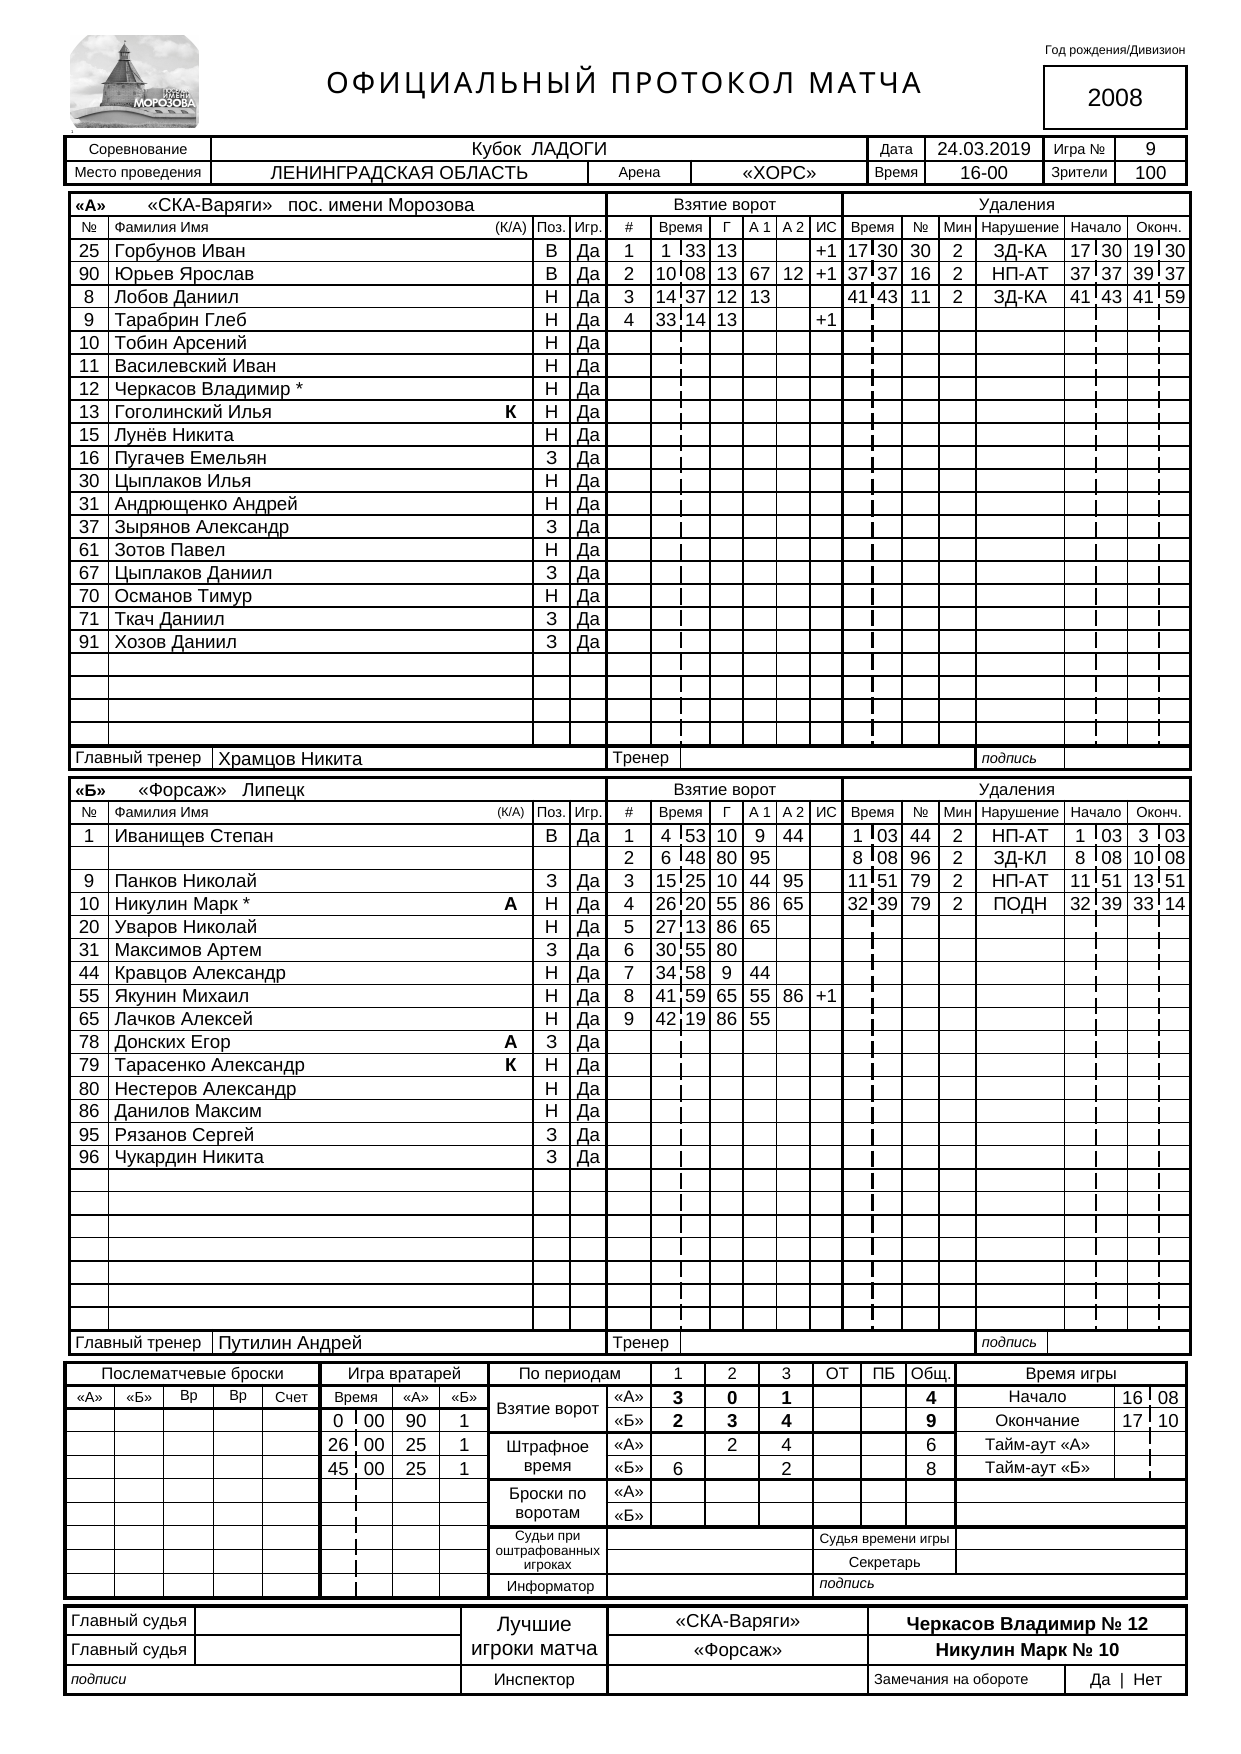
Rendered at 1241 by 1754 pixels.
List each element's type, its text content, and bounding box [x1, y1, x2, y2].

table_cell З [534, 939, 569, 961]
table_cell [489, 240, 532, 261]
table_cell [777, 1238, 809, 1260]
table_cell [67, 1410, 114, 1431]
table_cell [71, 1285, 108, 1306]
table_cell 0 [706, 1387, 758, 1407]
table_cell Место проведения [67, 162, 210, 183]
table_cell [1065, 939, 1096, 961]
table_cell Н [534, 585, 569, 606]
table_cell [844, 562, 872, 583]
table_cell [903, 1308, 938, 1329]
table_cell [489, 1238, 532, 1260]
table_cell [844, 1285, 872, 1306]
table_header Общ. [907, 1364, 954, 1383]
table_cell 37 [681, 286, 709, 307]
table_cell З [534, 447, 569, 468]
table_cell 10 [652, 262, 681, 284]
table_cell [862, 1481, 905, 1502]
table_cell [777, 847, 809, 868]
table_cell 30 [903, 240, 938, 261]
table_cell [977, 939, 1064, 961]
table_cell Цыплаков Даниил [109, 562, 488, 583]
table_cell [777, 378, 809, 399]
table_cell [1128, 1077, 1159, 1099]
table_cell [608, 1216, 650, 1237]
table_cell [1150, 1432, 1185, 1454]
table_cell [1065, 1170, 1096, 1191]
table_cell 37 [1065, 262, 1096, 284]
table_cell [903, 1008, 938, 1030]
table_cell Да [571, 286, 605, 307]
table_cell [777, 447, 809, 468]
table_cell [844, 723, 872, 744]
table_cell [1065, 447, 1096, 468]
table_cell [393, 1526, 439, 1549]
table_cell [1159, 1008, 1189, 1030]
table_cell 19 [1128, 240, 1159, 261]
table_cell [1065, 332, 1096, 353]
table_cell Хозов Даниил [109, 631, 488, 652]
table_cell Нарушение [977, 802, 1064, 822]
table_cell [711, 1123, 742, 1145]
table_cell [608, 470, 650, 491]
table_cell 71 [71, 608, 108, 629]
table_cell [940, 1146, 975, 1168]
table_cell [1065, 562, 1096, 583]
table_cell 10 [71, 893, 108, 914]
table_cell 9 [907, 1408, 954, 1431]
table_cell [844, 401, 872, 422]
table_cell [164, 1456, 213, 1478]
table_cell Время [652, 217, 709, 238]
table_cell 31 [71, 493, 108, 514]
table_cell [489, 825, 532, 846]
table_cell 10 [1150, 1408, 1185, 1431]
table_cell Да [571, 447, 605, 468]
table_cell [1159, 470, 1189, 491]
table_cell [811, 677, 841, 698]
table_cell ‌ [609, 1666, 867, 1693]
table_cell 41 [1128, 286, 1159, 307]
table_cell [1096, 1192, 1127, 1214]
table_cell Арена [589, 162, 690, 183]
table_cell [681, 401, 709, 422]
table_cell [608, 332, 650, 353]
table_cell [940, 516, 975, 537]
table_cell 26 [652, 893, 681, 914]
table_cell (К/А) [489, 802, 532, 822]
table_cell 41 [844, 286, 872, 307]
table_cell [711, 1192, 742, 1214]
table_cell [711, 654, 742, 675]
table_cell 55 [744, 985, 776, 1007]
table_cell [1159, 723, 1189, 744]
table_cell 11 [903, 286, 938, 307]
table_cell З [534, 516, 569, 537]
table_cell 44 [744, 870, 776, 892]
table_cell (К/А) [489, 217, 532, 238]
table_cell [164, 1574, 213, 1596]
table_cell [1159, 424, 1189, 445]
table_cell 6 [652, 847, 681, 868]
table_cell [940, 1077, 975, 1099]
table_cell 13 [711, 262, 742, 284]
table_cell [164, 1503, 213, 1525]
table_cell [844, 516, 872, 537]
table_cell [777, 286, 809, 307]
table_cell Г [711, 217, 742, 238]
table_cell 10 [71, 332, 108, 353]
picture [70, 35, 199, 128]
table_cell [71, 700, 108, 721]
table_cell [903, 723, 938, 744]
table_cell [957, 1550, 1185, 1573]
table_cell [811, 870, 841, 892]
table_cell [977, 1170, 1064, 1191]
table_cell [777, 916, 809, 938]
table_cell 9 [71, 308, 108, 330]
table_cell [903, 916, 938, 938]
table_cell [164, 1479, 213, 1502]
table_cell ‌Информатор [490, 1575, 606, 1596]
table_cell [1096, 401, 1127, 422]
table_cell [777, 332, 809, 353]
table_cell 1 [844, 825, 872, 846]
table_cell № [71, 217, 108, 238]
table_cell [571, 654, 605, 675]
table_cell 95 [744, 847, 776, 868]
table_cell 79 [903, 870, 938, 892]
table_cell Да [571, 631, 605, 652]
table_cell [1159, 1262, 1189, 1283]
table_cell Османов Тимур [109, 585, 488, 606]
table_cell [977, 1123, 1064, 1145]
table_cell 59 [1159, 286, 1189, 307]
table_cell [903, 585, 938, 606]
table_cell [811, 1123, 841, 1145]
table_cell 03 [873, 825, 901, 846]
table_cell ‌ [1048, 1332, 1189, 1353]
table_cell Да [571, 401, 605, 422]
table_cell [571, 847, 605, 868]
table_cell 100 [1116, 162, 1185, 183]
table_cell Секретарь [814, 1550, 955, 1573]
table_cell [873, 654, 901, 675]
table_cell [844, 1054, 872, 1076]
table_cell [873, 585, 901, 606]
table_cell [571, 1285, 605, 1306]
table_cell Да [571, 424, 605, 445]
table_cell [777, 493, 809, 514]
table_cell [811, 893, 841, 914]
table_cell [711, 1262, 742, 1283]
table_header Год рождения/Дивизион [1044, 35, 1186, 64]
table_cell 10 [711, 870, 742, 892]
table_cell Н [534, 424, 569, 445]
table_cell Судьи при оштрафованных игроках [490, 1529, 606, 1573]
table_cell [907, 1503, 954, 1525]
table_cell [811, 286, 841, 307]
table_cell В [534, 240, 569, 261]
table_cell [109, 1192, 488, 1214]
table_cell [608, 562, 650, 583]
table_cell [814, 1434, 860, 1454]
table_cell 55 [744, 1008, 776, 1030]
table_cell 39 [1096, 893, 1127, 914]
table_cell [1096, 962, 1127, 984]
table_cell В [534, 262, 569, 284]
table_cell [811, 723, 841, 744]
table_cell [844, 1216, 872, 1237]
table_cell [440, 1574, 487, 1596]
table_cell [940, 939, 975, 961]
table_cell [903, 1262, 938, 1283]
table_cell 95 [71, 1123, 108, 1145]
table_cell 9 [711, 962, 742, 984]
table_cell [744, 585, 776, 606]
table_cell [109, 723, 488, 744]
table_cell Н [534, 893, 569, 914]
table_cell Чукардин Никита [109, 1146, 488, 1168]
table_cell 37 [71, 516, 108, 537]
table_cell [814, 1408, 860, 1431]
table_cell [903, 608, 938, 629]
table_cell [711, 562, 742, 583]
table_cell [440, 1526, 487, 1549]
table_cell А 2 [777, 217, 809, 238]
table_cell [1096, 939, 1127, 961]
table_cell Да [571, 1054, 605, 1076]
table_cell 90 [393, 1410, 439, 1431]
table_cell [811, 447, 841, 468]
table_cell Да [571, 916, 605, 938]
table_cell [1159, 447, 1189, 468]
table_cell [903, 1216, 938, 1237]
table_cell Начало [957, 1387, 1114, 1407]
table_cell 00 [356, 1410, 392, 1431]
table_cell [1065, 631, 1096, 652]
table_cell Взятие ворот [490, 1387, 606, 1431]
table_cell [711, 677, 742, 698]
table_cell «Б» [608, 1456, 650, 1478]
table_cell [1159, 355, 1189, 376]
table_cell К [489, 401, 532, 422]
table_cell [977, 378, 1064, 399]
table_header Соревнование [67, 138, 210, 159]
table_header ПБ [862, 1364, 905, 1383]
table_cell [811, 401, 841, 422]
table_cell [844, 1100, 872, 1122]
table_cell [1159, 916, 1189, 938]
table_cell [652, 1031, 681, 1053]
table_cell [1128, 723, 1159, 744]
table_cell [777, 539, 809, 560]
table_cell [811, 355, 841, 376]
table_cell [744, 1216, 776, 1237]
table_cell [744, 308, 776, 330]
table_cell [652, 1146, 681, 1168]
table_cell +1 [811, 262, 841, 284]
table_cell [1159, 700, 1189, 721]
table_cell [744, 401, 776, 422]
table_cell Уваров Николай [109, 916, 488, 938]
table_cell [977, 916, 1064, 938]
table_cell [489, 1308, 532, 1329]
table_cell [1159, 1238, 1189, 1260]
table_cell [903, 654, 938, 675]
table_cell [811, 1146, 841, 1168]
table_cell Тарасенко Александр [109, 1054, 488, 1076]
table_cell 1 [760, 1387, 812, 1407]
table_cell [71, 1308, 108, 1329]
table_cell Кравцов Александр [109, 962, 488, 984]
table_cell 86 [71, 1100, 108, 1122]
table_cell [1128, 562, 1159, 583]
table_cell Г [711, 802, 742, 822]
table_cell [489, 870, 532, 892]
table_cell [744, 1100, 776, 1122]
table_cell [957, 1481, 1185, 1502]
table_header Черкасов Владимир № 12 [869, 1608, 1185, 1634]
table_cell [534, 1192, 569, 1214]
table_cell 26 [322, 1432, 356, 1454]
table_cell Н [534, 493, 569, 514]
table_cell 30 [652, 939, 681, 961]
table_cell 1 [608, 240, 650, 261]
table_cell [873, 516, 901, 537]
table_cell 1 [440, 1410, 487, 1431]
table_cell [977, 562, 1064, 583]
table_cell [903, 985, 938, 1007]
table_cell [652, 677, 681, 698]
table_cell 80 [711, 939, 742, 961]
table_cell № [903, 217, 938, 238]
table_cell [711, 700, 742, 721]
table_cell 7 [608, 962, 650, 984]
table_cell [214, 1479, 262, 1502]
table_cell [873, 401, 901, 422]
table_cell [777, 1008, 809, 1030]
table_cell [681, 1262, 709, 1283]
table_cell 1 [608, 825, 650, 846]
table_cell [1065, 1238, 1096, 1260]
table_cell 8 [608, 985, 650, 1007]
table_cell [1128, 539, 1159, 560]
table_cell [744, 424, 776, 445]
table_cell [903, 516, 938, 537]
table_cell [777, 654, 809, 675]
table_cell [977, 962, 1064, 984]
table_cell [811, 1238, 841, 1260]
table_cell [777, 939, 809, 961]
table_cell 25 [393, 1432, 439, 1454]
table_cell 32 [844, 893, 872, 914]
table_cell Счет [263, 1387, 318, 1407]
table_cell 11 [1065, 870, 1096, 892]
table_cell [777, 608, 809, 629]
table_cell 17 [1065, 240, 1096, 261]
table_cell [706, 1503, 758, 1525]
table_cell [489, 262, 532, 284]
table_cell [652, 539, 681, 560]
table_cell [214, 1432, 262, 1454]
table_cell [903, 1054, 938, 1076]
table_cell 08 [1096, 847, 1127, 868]
table_cell 27 [652, 916, 681, 938]
table_cell Лачков Алексей [109, 1008, 488, 1030]
table_cell [811, 1100, 841, 1122]
table_cell Зотов Павел [109, 539, 488, 560]
table_cell [440, 1550, 487, 1573]
table_cell 3 [608, 286, 650, 307]
table_cell Время [322, 1387, 392, 1407]
table_cell 00 [356, 1432, 392, 1454]
table_cell [489, 424, 532, 445]
table_cell Да [571, 1100, 605, 1122]
table_cell [844, 677, 872, 698]
table_cell Да [571, 985, 605, 1007]
table_cell [811, 516, 841, 537]
table_cell [571, 1308, 605, 1329]
table_cell [322, 1574, 356, 1596]
table_cell [356, 1479, 392, 1502]
table_cell Андрющенко Андрей [109, 493, 488, 514]
table_cell 1 [1065, 825, 1096, 846]
table_cell [744, 1170, 776, 1191]
table_cell подпись ‌ [814, 1575, 1185, 1596]
table_cell [873, 1192, 901, 1214]
table_cell 15 [652, 870, 681, 892]
table_cell [957, 1529, 1185, 1549]
table_cell 3 [706, 1408, 758, 1431]
table_cell 34 [652, 962, 681, 984]
table_cell Данилов Максим [109, 1100, 488, 1122]
table_cell [681, 447, 709, 468]
table_cell Н [534, 1008, 569, 1030]
table_cell [1096, 1077, 1127, 1099]
table_cell 51 [1096, 870, 1127, 892]
table_cell Окончание [957, 1408, 1114, 1431]
table_cell [1128, 447, 1159, 468]
table_cell Нестеров Александр [109, 1077, 488, 1099]
table_header ОФИЦИАЛЬНЫЙ ПРОТОКОЛ МАТЧА [204, 35, 1043, 128]
table_cell [115, 1410, 163, 1431]
table_cell [940, 1216, 975, 1237]
table_cell [903, 493, 938, 514]
table_cell Василевский Иван [109, 355, 488, 376]
table_cell [1128, 516, 1159, 537]
table_cell [903, 355, 938, 376]
table_cell ЗД-КА [977, 286, 1064, 307]
table_cell [744, 332, 776, 353]
table_cell [903, 677, 938, 698]
table_cell 8 [844, 847, 872, 868]
table_cell [1128, 1100, 1159, 1122]
table_cell [873, 1008, 901, 1030]
table_cell [164, 1550, 213, 1573]
table_cell Лобов Даниил [109, 286, 488, 307]
table_cell [164, 1526, 213, 1549]
table_cell [652, 654, 681, 675]
table_cell [652, 516, 681, 537]
table_cell З [534, 608, 569, 629]
table_cell Тайм-аут «А» [957, 1432, 1114, 1454]
table_cell [940, 916, 975, 938]
table_cell Да [571, 262, 605, 284]
table_cell 1 [71, 825, 108, 846]
table_cell [1159, 1170, 1189, 1191]
table_cell [1159, 539, 1189, 560]
table_cell [1096, 424, 1127, 445]
table_cell [873, 447, 901, 468]
table_cell [1065, 1054, 1096, 1076]
table_cell Да | Нет [1066, 1666, 1185, 1693]
table_cell [873, 677, 901, 698]
table_cell [1096, 447, 1127, 468]
table_cell [1128, 332, 1159, 353]
table_cell [1065, 985, 1096, 1007]
table_cell [811, 654, 841, 675]
table_cell [977, 1146, 1064, 1168]
table_cell [681, 378, 709, 399]
table_cell 65 [777, 893, 809, 914]
table_cell [109, 1262, 488, 1283]
table_cell [1065, 1216, 1096, 1237]
table_cell [1065, 1077, 1096, 1099]
table_cell [571, 1192, 605, 1214]
table_cell [109, 700, 488, 721]
table_cell З [534, 870, 569, 892]
table_cell [1128, 631, 1159, 652]
table_cell [489, 1077, 532, 1099]
table_cell [1159, 332, 1189, 353]
table_cell [873, 1123, 901, 1145]
table_cell [489, 516, 532, 537]
table_cell [1128, 677, 1159, 698]
table_cell [1096, 493, 1127, 514]
table_cell [608, 1146, 650, 1168]
table_cell [777, 240, 809, 261]
table_cell [681, 1192, 709, 1214]
table_cell [844, 1308, 872, 1329]
table_cell [903, 1192, 938, 1214]
table_cell [777, 1216, 809, 1237]
table_cell [903, 631, 938, 652]
table_cell [873, 332, 901, 353]
table_cell [1159, 1054, 1189, 1076]
table_cell Лунёв Никита [109, 424, 488, 445]
table_cell [489, 962, 532, 984]
table_cell [1096, 1238, 1127, 1260]
table_cell [1128, 401, 1159, 422]
table_cell [844, 985, 872, 1007]
table_cell [608, 677, 650, 698]
table_cell [844, 631, 872, 652]
table_cell [608, 539, 650, 560]
table_cell [534, 723, 569, 744]
table_cell Да [571, 939, 605, 961]
table_cell [1159, 401, 1189, 422]
table_header По периодам [490, 1364, 650, 1383]
table_cell В [534, 825, 569, 846]
table_cell [71, 654, 108, 675]
table_cell 2 [940, 825, 975, 846]
table_cell Тренер [608, 1332, 680, 1353]
table_cell [873, 1285, 901, 1306]
table_cell [1065, 962, 1096, 984]
table_cell [1159, 1077, 1189, 1099]
table_cell [777, 1192, 809, 1214]
table_cell [814, 1456, 860, 1478]
table_cell [777, 1077, 809, 1099]
table_header [196, 1608, 460, 1634]
table_cell [977, 401, 1064, 422]
table_cell [711, 723, 742, 744]
table_cell [1128, 1123, 1159, 1145]
table_cell 67 [71, 562, 108, 583]
table_cell [903, 700, 938, 721]
table_cell Время [844, 802, 901, 822]
table_cell 17 [1115, 1408, 1150, 1431]
table_cell [263, 1479, 318, 1502]
table_cell [1096, 562, 1127, 583]
table_cell [71, 1170, 108, 1191]
table_cell Штрафное время [490, 1434, 606, 1478]
table_cell [777, 1262, 809, 1283]
table_cell [534, 654, 569, 675]
table_cell Игр. [571, 217, 605, 238]
table_cell [1159, 939, 1189, 961]
table_cell Н [534, 916, 569, 938]
table_cell [744, 470, 776, 491]
table_cell 13 [71, 401, 108, 422]
table_cell [940, 962, 975, 984]
table_cell [814, 1481, 860, 1502]
table_cell Зрители [1045, 162, 1114, 183]
table_cell [940, 424, 975, 445]
table_cell [711, 1054, 742, 1076]
table_cell Храмцов Никита [213, 748, 605, 768]
table_cell 2 [940, 262, 975, 284]
table_cell Да [571, 308, 605, 330]
table_cell [873, 723, 901, 744]
table_cell 55 [681, 939, 709, 961]
table_cell [711, 1238, 742, 1260]
table_cell [940, 677, 975, 698]
table_cell [115, 1432, 163, 1454]
table_header 2 [706, 1364, 758, 1383]
table_cell 67 [744, 262, 776, 284]
table_cell [67, 1526, 114, 1549]
table_cell 6 [608, 939, 650, 961]
table_cell [489, 723, 532, 744]
table_cell [760, 1503, 812, 1525]
table_cell [652, 562, 681, 583]
table_cell З [534, 562, 569, 583]
table_cell [681, 677, 709, 698]
table_cell [115, 1456, 163, 1478]
table_cell 30 [873, 240, 901, 261]
table_cell [1065, 539, 1096, 560]
table_cell [608, 723, 650, 744]
table_cell [744, 677, 776, 698]
table_cell [903, 1285, 938, 1306]
table_cell [1159, 378, 1189, 399]
table_cell [862, 1387, 905, 1407]
table_cell Рязанов Сергей [109, 1123, 488, 1145]
table_cell 80 [71, 1077, 108, 1099]
table_cell [744, 539, 776, 560]
table_cell [1096, 516, 1127, 537]
table_cell 1 [440, 1456, 487, 1478]
table_cell [1096, 1262, 1127, 1283]
table_cell [844, 1031, 872, 1053]
table_cell [777, 516, 809, 537]
table_cell 86 [744, 893, 776, 914]
table_cell [1128, 1216, 1159, 1237]
table_cell [706, 1456, 758, 1478]
table_cell подпись [977, 1332, 1047, 1353]
table_cell Якунин Михаил [109, 985, 488, 1007]
table_cell «Б» [115, 1387, 163, 1407]
table_cell 39 [873, 893, 901, 914]
table_cell 1 [440, 1432, 487, 1454]
table_cell ИС [811, 217, 841, 238]
table_cell [1159, 962, 1189, 984]
table_cell [681, 723, 709, 744]
table_cell ПОДН [977, 893, 1064, 914]
table_cell ‌ [608, 1550, 812, 1573]
table_cell 16 [71, 447, 108, 468]
table_cell № [71, 802, 108, 822]
table_cell [1128, 1238, 1159, 1260]
table_cell [711, 631, 742, 652]
table_cell [652, 1503, 704, 1525]
table_cell [903, 447, 938, 468]
table_cell [1159, 516, 1189, 537]
table_cell [652, 585, 681, 606]
table_cell [115, 1574, 163, 1596]
table_cell [744, 516, 776, 537]
table_cell ‌ [608, 1529, 812, 1549]
table_cell [71, 1262, 108, 1283]
table_cell [1096, 1216, 1127, 1237]
table_cell [164, 1410, 213, 1431]
table_cell Оконч. [1128, 802, 1189, 822]
table_cell [1128, 355, 1159, 376]
table_cell [903, 424, 938, 445]
table_cell [681, 1146, 709, 1168]
table_cell 19 [681, 1008, 709, 1030]
table_cell [844, 1146, 872, 1168]
table_cell [1128, 962, 1159, 984]
table_cell [903, 1238, 938, 1260]
table_cell [977, 1054, 1064, 1076]
table_cell 8 [907, 1456, 954, 1478]
table_header Удаления [844, 194, 1189, 215]
table_cell «ХОРС» [692, 162, 866, 183]
table_cell Время [652, 802, 709, 822]
table_cell [711, 401, 742, 422]
table_cell [393, 1574, 439, 1596]
table_cell [652, 1285, 681, 1306]
table_cell [977, 1077, 1064, 1099]
table_cell [1065, 1123, 1096, 1145]
table_cell [977, 470, 1064, 491]
table_cell [263, 1550, 318, 1573]
table_cell [681, 1077, 709, 1099]
table_cell Главный судья [67, 1636, 194, 1663]
table_cell А [489, 1031, 532, 1053]
table_cell [844, 700, 872, 721]
table_cell [109, 677, 488, 698]
table_cell 30 [1159, 240, 1189, 261]
table_cell [940, 1054, 975, 1076]
table_cell [1065, 723, 1096, 744]
table_cell [109, 1170, 488, 1191]
table_cell [777, 723, 809, 744]
table_cell [1159, 493, 1189, 514]
table_cell [71, 1216, 108, 1237]
table_cell [777, 631, 809, 652]
table_cell [844, 1192, 872, 1214]
table_cell [681, 1170, 709, 1191]
table_cell Броски по воротам [490, 1481, 606, 1525]
table_cell [844, 447, 872, 468]
table_cell [873, 962, 901, 984]
table_cell [489, 847, 532, 868]
table_cell [571, 1262, 605, 1283]
table_header Лучшие игроки матча [462, 1608, 606, 1663]
table_cell [489, 1216, 532, 1237]
table_cell [873, 355, 901, 376]
table_cell [873, 1054, 901, 1076]
table_cell Да [571, 893, 605, 914]
table_cell [711, 516, 742, 537]
table_cell [1065, 1100, 1096, 1122]
table_cell [940, 585, 975, 606]
table_cell [873, 608, 901, 629]
table_cell [1096, 700, 1127, 721]
table_cell [811, 539, 841, 560]
table_cell 55 [71, 985, 108, 1007]
table_cell [744, 240, 776, 261]
table_cell [711, 1100, 742, 1122]
table_cell [1159, 585, 1189, 606]
table_cell [977, 1238, 1064, 1260]
table_cell [608, 585, 650, 606]
table_cell [811, 1285, 841, 1306]
table_cell 2 [940, 847, 975, 868]
table_cell [1096, 1308, 1127, 1329]
table_cell [711, 1146, 742, 1168]
table_cell 9 [744, 825, 776, 846]
table_cell [681, 1216, 709, 1237]
table_cell ЗД-КЛ [977, 847, 1064, 868]
table_cell [777, 700, 809, 721]
table_cell [1128, 1192, 1159, 1214]
table_cell [1128, 1285, 1159, 1306]
table_cell А 1 [744, 217, 776, 238]
table_cell 2 [940, 870, 975, 892]
table_cell [67, 1432, 114, 1454]
table_cell 12 [711, 286, 742, 307]
table_cell [652, 378, 681, 399]
table_cell [608, 401, 650, 422]
table_cell [940, 378, 975, 399]
table_cell [681, 748, 974, 768]
table_cell [608, 1170, 650, 1191]
table_cell Поз. [534, 217, 569, 238]
table_cell 1 [652, 240, 681, 261]
table_cell [263, 1503, 318, 1525]
table_cell [744, 1238, 776, 1260]
table_header 24.03.2019 [926, 138, 1042, 159]
table_cell 33 [1128, 893, 1159, 914]
table_cell [681, 1285, 709, 1306]
table_cell Н [534, 355, 569, 376]
table_cell 3 [1128, 825, 1159, 846]
table_cell 43 [1096, 286, 1127, 307]
table_cell Тобин Арсений [109, 332, 488, 353]
table_cell 9 [608, 1008, 650, 1030]
table_cell [744, 1123, 776, 1145]
table_cell 90 [71, 262, 108, 284]
table_cell Путилин Андрей [213, 1332, 605, 1353]
table_cell «Б» [608, 1408, 650, 1431]
table_cell [322, 1550, 356, 1573]
table_cell Да [571, 870, 605, 892]
table_cell [811, 962, 841, 984]
table_cell 96 [71, 1146, 108, 1168]
table_cell 43 [873, 286, 901, 307]
table_cell [903, 470, 938, 491]
table_cell Цыплаков Илья [109, 470, 488, 491]
table_cell [534, 1238, 569, 1260]
table_cell # [608, 802, 650, 822]
table_cell [652, 424, 681, 445]
table_cell [940, 1100, 975, 1122]
table_cell [681, 1332, 974, 1353]
table_cell [489, 677, 532, 698]
table_cell 13 [1128, 870, 1159, 892]
table_cell [940, 1238, 975, 1260]
table_cell [844, 1077, 872, 1099]
table_cell [744, 493, 776, 514]
table_cell 65 [711, 985, 742, 1007]
table_cell [777, 308, 809, 330]
table_cell [489, 447, 532, 468]
table_cell «Форсаж» [609, 1636, 867, 1663]
table_cell [1096, 608, 1127, 629]
table_cell [744, 1262, 776, 1283]
table_cell [489, 1100, 532, 1122]
table_cell [811, 378, 841, 399]
table_cell 2 [608, 262, 650, 284]
table_cell [1065, 677, 1096, 698]
table_cell [940, 1123, 975, 1145]
table_cell [356, 1503, 392, 1525]
table_cell Главный тренер [71, 1332, 212, 1353]
table_cell Да [571, 516, 605, 537]
table_cell 30 [1096, 240, 1127, 261]
table_cell [1128, 424, 1159, 445]
table_cell 20 [681, 893, 709, 914]
table_cell Ткач Даниил [109, 608, 488, 629]
table_header [65, 35, 70, 128]
table_cell [489, 608, 532, 629]
table_cell 2 [652, 1408, 704, 1431]
table_cell [940, 355, 975, 376]
table_cell Н [534, 378, 569, 399]
table_cell [940, 401, 975, 422]
table_cell [652, 1481, 704, 1502]
table_cell [844, 1262, 872, 1283]
table_cell [977, 539, 1064, 560]
table_cell 37 [1096, 262, 1127, 284]
table_cell [811, 939, 841, 961]
table_cell [844, 424, 872, 445]
table_cell Мин [940, 217, 975, 238]
table_cell 33 [681, 240, 709, 261]
table_cell [977, 332, 1064, 353]
table_header Время игры [957, 1364, 1185, 1383]
table_cell А 2 [777, 802, 809, 822]
table_cell [1096, 1100, 1127, 1122]
table_cell [977, 654, 1064, 675]
table_cell [844, 1238, 872, 1260]
table_cell «А» [393, 1387, 439, 1407]
table_cell [873, 1238, 901, 1260]
table_cell 8 [1065, 847, 1096, 868]
table_cell № [903, 802, 938, 822]
table_cell 79 [903, 893, 938, 914]
table_cell Панков Николай [109, 870, 488, 892]
table_cell 30 [71, 470, 108, 491]
table_cell [534, 847, 569, 868]
table_cell [393, 1550, 439, 1573]
table_cell [571, 677, 605, 698]
table_cell подписи [67, 1666, 460, 1693]
table_cell [681, 1031, 709, 1053]
table_cell Юрьев Ярослав [109, 262, 488, 284]
table_cell [322, 1503, 356, 1525]
table_cell [263, 1410, 318, 1431]
table_cell [681, 631, 709, 652]
table_cell [1128, 916, 1159, 938]
table_cell [977, 1216, 1064, 1237]
table_cell [608, 1031, 650, 1053]
table_cell «А» [608, 1387, 650, 1407]
table_cell [940, 1170, 975, 1191]
table_cell [489, 1285, 532, 1306]
table_cell «Б» [608, 1503, 650, 1525]
table_cell «А» [608, 1434, 650, 1454]
table_cell [903, 378, 938, 399]
table_cell [1159, 631, 1189, 652]
table_cell [1096, 470, 1127, 491]
table_cell [940, 1192, 975, 1214]
table_cell Да [571, 1077, 605, 1099]
table_cell [1065, 470, 1096, 491]
table_cell [1096, 916, 1127, 938]
table_cell ЗД-КА [977, 240, 1064, 261]
table_cell [608, 608, 650, 629]
table_cell 11 [71, 355, 108, 376]
table_cell [652, 332, 681, 353]
table_cell 51 [873, 870, 901, 892]
table_cell [903, 562, 938, 583]
table_cell 9 [71, 870, 108, 892]
table_cell [977, 1031, 1064, 1053]
table_cell [489, 332, 532, 353]
table_cell [681, 585, 709, 606]
table_cell [977, 516, 1064, 537]
table_cell [356, 1550, 392, 1573]
table_cell 96 [903, 847, 938, 868]
table_cell [940, 539, 975, 560]
table_cell [903, 401, 938, 422]
table_cell [109, 1285, 488, 1306]
table_cell [744, 1146, 776, 1168]
table_cell 15 [71, 424, 108, 445]
table_cell [109, 1216, 488, 1237]
table_cell [1065, 1031, 1096, 1053]
table_cell [940, 493, 975, 514]
table_cell [263, 1432, 318, 1454]
table_cell [534, 677, 569, 698]
table_cell Нарушение [977, 217, 1064, 238]
table_cell Н [534, 962, 569, 984]
table_cell 37 [873, 262, 901, 284]
table_cell [711, 1031, 742, 1053]
table_cell [489, 939, 532, 961]
table_cell [1096, 1123, 1127, 1145]
table_cell Н [534, 308, 569, 330]
table_cell [811, 424, 841, 445]
table_cell [1065, 1146, 1096, 1168]
table_cell 4 [907, 1387, 954, 1407]
table_cell 32 [1065, 893, 1096, 914]
table_cell [873, 1077, 901, 1099]
table_cell [608, 631, 650, 652]
table_cell 17 [844, 240, 872, 261]
table_cell [489, 700, 532, 721]
table_cell [777, 1123, 809, 1145]
table_cell [681, 608, 709, 629]
table_cell 16 [903, 262, 938, 284]
table_cell 37 [844, 262, 872, 284]
table_cell подпись [977, 748, 1064, 768]
table_cell Начало [1065, 802, 1127, 822]
table_cell 59 [681, 985, 709, 1007]
table_cell Да [571, 493, 605, 514]
table_cell 0 [322, 1410, 356, 1431]
table_cell [711, 1077, 742, 1099]
table_cell 00 [356, 1456, 392, 1478]
table_cell 2 [706, 1434, 758, 1454]
table_cell [115, 1503, 163, 1525]
table_cell [940, 308, 975, 330]
table_cell [903, 1123, 938, 1145]
table_cell [214, 1503, 262, 1525]
table_cell Н [534, 470, 569, 491]
table_cell [811, 825, 841, 846]
table_cell [940, 608, 975, 629]
table_cell [1128, 1170, 1159, 1191]
table_cell Донских Егор [109, 1031, 488, 1053]
table_cell 55 [711, 893, 742, 914]
table_cell [811, 332, 841, 353]
table_cell [977, 985, 1064, 1007]
table_cell [744, 1285, 776, 1306]
table_cell [977, 1308, 1064, 1329]
table_cell [940, 1285, 975, 1306]
table_cell 3 [608, 870, 650, 892]
table_header Игра № [1045, 138, 1114, 159]
table_cell [1159, 654, 1189, 675]
table_cell [977, 585, 1064, 606]
table_cell [940, 1308, 975, 1329]
table_cell [1115, 1432, 1150, 1454]
table_cell 20 [71, 916, 108, 938]
table_cell [777, 677, 809, 698]
table_cell ‌ [957, 1503, 1185, 1525]
table_cell 4 [652, 825, 681, 846]
table_cell [977, 308, 1064, 330]
table_cell [652, 493, 681, 514]
table_cell [652, 631, 681, 652]
table_cell [1065, 424, 1096, 445]
table_header Дата [869, 138, 924, 159]
table_cell [940, 985, 975, 1007]
table_cell [1159, 1308, 1189, 1329]
table_cell [571, 1170, 605, 1191]
table_cell [214, 1526, 262, 1549]
table_cell [652, 723, 681, 744]
table_cell Время [869, 162, 924, 183]
table_cell [489, 631, 532, 652]
table_cell [1128, 654, 1159, 675]
table_cell [844, 539, 872, 560]
table_header «СКА-Варяги» [609, 1608, 867, 1634]
table_cell [711, 608, 742, 629]
table_cell Гоголинский Илья [109, 401, 488, 422]
table_cell [608, 493, 650, 514]
table_cell 25 [71, 240, 108, 261]
table_cell [1128, 1008, 1159, 1030]
table_cell [440, 1479, 487, 1502]
table_cell [977, 1008, 1064, 1030]
table_cell 45 [322, 1456, 356, 1478]
table_cell [1096, 308, 1127, 330]
table_cell [1096, 1031, 1127, 1053]
table_cell 2 [608, 847, 650, 868]
table_cell Н [534, 332, 569, 353]
table_cell Черкасов Владимир * [109, 378, 488, 399]
table_cell З [534, 1031, 569, 1053]
table_cell 44 [903, 825, 938, 846]
table_cell [1065, 700, 1096, 721]
table_cell ‌ [1065, 748, 1189, 768]
table_cell [977, 723, 1064, 744]
table_cell [681, 1308, 709, 1329]
table_cell [814, 1503, 860, 1525]
table_cell [1065, 916, 1096, 938]
table_cell 33 [652, 308, 681, 330]
table_cell [652, 1123, 681, 1145]
table_cell Инспектор [462, 1666, 606, 1693]
table_cell [844, 378, 872, 399]
table_cell Да [571, 332, 605, 353]
table_cell [811, 1008, 841, 1030]
table_cell [67, 1550, 114, 1573]
table_cell НП-АТ [977, 262, 1064, 284]
table_cell [608, 700, 650, 721]
table_cell [1128, 493, 1159, 514]
table_cell 13 [744, 286, 776, 307]
table_cell 2008 [1045, 67, 1185, 128]
table_cell [744, 1308, 776, 1329]
table_cell 44 [71, 962, 108, 984]
table_cell [744, 700, 776, 721]
table_cell [744, 447, 776, 468]
table_cell [214, 1550, 262, 1573]
table_cell [489, 1146, 532, 1168]
table_cell Вр «А» [164, 1387, 213, 1407]
table_cell 6 [652, 1456, 704, 1478]
table_cell [681, 516, 709, 537]
table_cell 51 [1159, 870, 1189, 892]
table_cell [322, 1526, 356, 1549]
table_cell [1096, 677, 1127, 698]
table_cell 08 [681, 262, 709, 284]
table_cell [811, 1216, 841, 1237]
table_cell [873, 1146, 901, 1168]
table_cell [1128, 608, 1159, 629]
table_cell [844, 308, 872, 330]
table_header ОТ [814, 1364, 860, 1383]
table_cell [1096, 1054, 1127, 1076]
table_header Кубок ЛАДОГИ [212, 138, 866, 159]
table_cell Начало [1065, 217, 1127, 238]
table_cell К [489, 1054, 532, 1076]
table_cell 4 [608, 893, 650, 914]
table_cell [263, 1526, 318, 1549]
table_cell Н [534, 1100, 569, 1122]
table_header Взятие ворот [608, 779, 841, 799]
table_cell [1128, 700, 1159, 721]
table_cell [1159, 1031, 1189, 1053]
table_cell [811, 1077, 841, 1099]
table_cell [652, 1434, 704, 1454]
table_cell Игр. [571, 802, 605, 822]
table_cell [534, 1262, 569, 1283]
table_cell [777, 401, 809, 422]
table_cell [1128, 1031, 1159, 1053]
table_cell [1096, 1170, 1127, 1191]
table_cell [1128, 985, 1159, 1007]
table_cell [873, 1216, 901, 1237]
table_cell [907, 1481, 954, 1502]
table_cell [1065, 1285, 1096, 1306]
table_cell Мин [940, 802, 975, 822]
table_cell Да [571, 240, 605, 261]
table_cell [1128, 1308, 1159, 1329]
table_cell Замечания на обороте [869, 1666, 1064, 1693]
table_cell [744, 631, 776, 652]
table_cell [109, 654, 488, 675]
table_cell [608, 1054, 650, 1076]
table_cell 42 [652, 1008, 681, 1030]
table_cell [67, 1479, 114, 1502]
table_cell [109, 1238, 488, 1260]
table_cell 2 [940, 893, 975, 914]
table_cell +1 [811, 308, 841, 330]
table_cell [214, 1456, 262, 1478]
table_cell [489, 308, 532, 330]
table_cell [873, 1100, 901, 1122]
table_cell [1159, 985, 1189, 1007]
table_cell 86 [711, 1008, 742, 1030]
table_cell [777, 1146, 809, 1168]
table_cell [977, 608, 1064, 629]
table_cell [844, 332, 872, 353]
table_cell [711, 1285, 742, 1306]
table_cell ‌ [608, 1575, 812, 1596]
table_cell [1096, 378, 1127, 399]
table_cell [1128, 1262, 1159, 1283]
table_cell [977, 1262, 1064, 1283]
table_cell [711, 470, 742, 491]
table_cell 65 [744, 916, 776, 938]
table_cell 25 [393, 1456, 439, 1478]
table_cell [811, 916, 841, 938]
table_cell [862, 1456, 905, 1478]
table_cell [652, 700, 681, 721]
table_cell [940, 1262, 975, 1283]
table_cell [811, 585, 841, 606]
table_cell [903, 1077, 938, 1099]
table_cell 3 [652, 1387, 704, 1407]
table_cell [489, 916, 532, 938]
table_cell [711, 1216, 742, 1237]
table_cell [744, 355, 776, 376]
table_cell [71, 1192, 108, 1214]
table_cell [873, 1031, 901, 1053]
table_cell [1065, 1262, 1096, 1283]
table_cell Да [571, 608, 605, 629]
table_cell [844, 1008, 872, 1030]
table_cell [844, 916, 872, 938]
table_cell [1096, 1146, 1127, 1168]
table_cell Вр «Б» [214, 1387, 262, 1407]
table_cell [652, 1192, 681, 1214]
table_cell [811, 847, 841, 868]
table_cell [777, 1285, 809, 1306]
table_cell [571, 700, 605, 721]
table_cell Да [571, 825, 605, 846]
table_cell [811, 562, 841, 583]
table_cell [811, 700, 841, 721]
table_cell [844, 939, 872, 961]
table_cell 41 [652, 985, 681, 1007]
table_cell [1096, 1285, 1127, 1306]
table_cell 16-00 [926, 162, 1042, 183]
table_header Взятие ворот [608, 194, 841, 215]
table_cell [681, 700, 709, 721]
table_cell [608, 1100, 650, 1122]
table_cell 86 [711, 916, 742, 938]
table_cell [977, 1192, 1064, 1214]
table_cell [744, 608, 776, 629]
table_cell [873, 470, 901, 491]
table_cell [608, 447, 650, 468]
table_cell [744, 1054, 776, 1076]
table_cell [1159, 1216, 1189, 1237]
table_cell [1128, 308, 1159, 330]
table_cell [489, 493, 532, 514]
table_cell 4 [760, 1434, 812, 1454]
table_cell [608, 654, 650, 675]
table_cell [1065, 355, 1096, 376]
table_cell [940, 1031, 975, 1053]
table_cell [977, 493, 1064, 514]
table_cell 14 [652, 286, 681, 307]
table_cell [1096, 654, 1127, 675]
table_cell ИС [811, 802, 841, 822]
table_cell [862, 1408, 905, 1431]
table_cell [940, 1008, 975, 1030]
table_cell Да [571, 1008, 605, 1030]
table_cell 65 [71, 1008, 108, 1030]
table_cell [711, 355, 742, 376]
table_cell [489, 1192, 532, 1214]
table_cell Зырянов Александр [109, 516, 488, 537]
table_header [199, 35, 204, 128]
table_cell Никулин Марк № 10 [869, 1636, 1185, 1663]
table_cell [393, 1479, 439, 1502]
table_cell [489, 985, 532, 1007]
table_cell 12 [777, 262, 809, 284]
table_cell 31 [71, 939, 108, 961]
table_cell 86 [777, 985, 809, 1007]
table_cell [164, 1432, 213, 1454]
table_cell Н [534, 401, 569, 422]
table_header «Б» «Форсаж» Липецк [71, 779, 605, 799]
table_cell [777, 1054, 809, 1076]
table_cell [489, 1170, 532, 1191]
table_cell [263, 1574, 318, 1596]
table_cell [873, 1262, 901, 1283]
table_cell [1065, 1192, 1096, 1214]
table_cell [608, 1262, 650, 1283]
table_cell [1096, 355, 1127, 376]
table_cell [652, 1216, 681, 1237]
table_cell [652, 401, 681, 422]
table_cell [811, 493, 841, 514]
table_cell [681, 1054, 709, 1076]
table_cell [652, 1054, 681, 1076]
table_cell [711, 1170, 742, 1191]
table_cell [711, 493, 742, 514]
table_cell [681, 1238, 709, 1260]
table_cell НП-АТ [977, 825, 1064, 846]
table_cell 13 [711, 308, 742, 330]
table_cell [489, 378, 532, 399]
table_cell НП-АТ [977, 870, 1064, 892]
table_cell [940, 470, 975, 491]
table_cell Иванищев Степан [109, 825, 488, 846]
table_cell [873, 424, 901, 445]
table_cell Да [571, 355, 605, 376]
table_cell [862, 1434, 905, 1454]
table_header Главный судья [67, 1608, 194, 1634]
table_cell 10 [1128, 847, 1159, 868]
table_cell [903, 1170, 938, 1191]
table_cell [903, 308, 938, 330]
table_cell [760, 1481, 812, 1502]
table_header 1 [652, 1364, 704, 1383]
table_cell [681, 355, 709, 376]
table_cell Оконч. [1128, 217, 1189, 238]
table_cell [744, 723, 776, 744]
table_cell [608, 516, 650, 537]
table_cell +1 [811, 985, 841, 1007]
table_cell [652, 355, 681, 376]
table_cell З [534, 631, 569, 652]
table_cell [977, 1285, 1064, 1306]
table_cell # [608, 217, 650, 238]
table_cell [862, 1503, 905, 1525]
table_cell [744, 1031, 776, 1053]
table_cell [711, 447, 742, 468]
table_cell [1065, 516, 1096, 537]
table_cell Да [571, 562, 605, 583]
table_cell [977, 424, 1064, 445]
table_cell [681, 470, 709, 491]
table_cell [681, 493, 709, 514]
table_cell [1128, 378, 1159, 399]
table_cell [811, 631, 841, 652]
table_cell [608, 424, 650, 445]
table_cell [811, 1308, 841, 1329]
table_cell [844, 962, 872, 984]
table_cell [873, 700, 901, 721]
table_cell [67, 1456, 114, 1478]
table_cell [777, 1308, 809, 1329]
table_cell [1065, 378, 1096, 399]
table_cell [744, 1077, 776, 1099]
table_cell [711, 424, 742, 445]
table_cell Да [571, 585, 605, 606]
table_cell 13 [681, 916, 709, 938]
table_cell [744, 378, 776, 399]
table_cell [1128, 1054, 1159, 1076]
table_cell Да [571, 1146, 605, 1168]
table_cell [811, 470, 841, 491]
table_cell [1065, 654, 1096, 675]
table_cell [940, 631, 975, 652]
table_cell [608, 355, 650, 376]
table_cell [811, 608, 841, 629]
table_cell 39 [1128, 262, 1159, 284]
table_cell [214, 1574, 262, 1596]
table_cell [777, 585, 809, 606]
table_cell [903, 962, 938, 984]
table_cell [777, 962, 809, 984]
table_cell [977, 1100, 1064, 1122]
table_cell Пугачев Емельян [109, 447, 488, 468]
table_cell [1065, 493, 1096, 514]
table_cell Фамилия Имя [109, 217, 488, 238]
table_cell ЛЕНИНГРАДСКАЯ ОБЛАСТЬ [212, 162, 587, 183]
table_cell [652, 1262, 681, 1283]
table_cell 11 [844, 870, 872, 892]
table_cell [489, 355, 532, 376]
table_cell [711, 332, 742, 353]
table_cell [940, 447, 975, 468]
table_cell [608, 1285, 650, 1306]
table_cell [1159, 1100, 1189, 1122]
table_cell [977, 355, 1064, 376]
table_cell [652, 1100, 681, 1122]
table_cell [844, 470, 872, 491]
table_cell 08 [1159, 847, 1189, 868]
table_cell [873, 1170, 901, 1191]
table_cell [777, 1031, 809, 1053]
table_cell [489, 539, 532, 560]
table_cell [1128, 470, 1159, 491]
table_cell «А» [608, 1481, 650, 1502]
table_cell [440, 1503, 487, 1525]
table_cell [903, 1031, 938, 1053]
table_cell [873, 562, 901, 583]
table_cell [109, 847, 488, 868]
table_cell Тренер [608, 748, 680, 768]
table_cell 08 [1150, 1387, 1185, 1407]
table_cell [873, 916, 901, 938]
table_cell 95 [777, 870, 809, 892]
table_cell 58 [681, 962, 709, 984]
table_cell [777, 355, 809, 376]
table_cell [489, 562, 532, 583]
table_cell [777, 470, 809, 491]
table_cell [873, 378, 901, 399]
table_cell 80 [711, 847, 742, 868]
table_header Удаления [844, 779, 1189, 799]
table_cell 79 [71, 1054, 108, 1076]
table_cell [652, 1170, 681, 1191]
table_cell [844, 654, 872, 675]
table_cell [1150, 1456, 1185, 1478]
table_cell Фамилия Имя [109, 802, 488, 822]
table_cell 78 [71, 1031, 108, 1053]
table_cell А 1 [744, 802, 776, 822]
table_header «A» «СКА-Варяги» пос. имени Морозова [71, 194, 605, 215]
table_header Послематчевые броски [67, 1364, 318, 1383]
table_cell [534, 1285, 569, 1306]
table_cell [1128, 939, 1159, 961]
table_cell [873, 539, 901, 560]
table_cell [777, 562, 809, 583]
table_cell [1096, 723, 1127, 744]
table_cell 2 [760, 1456, 812, 1478]
table_cell [873, 939, 901, 961]
table_cell [744, 562, 776, 583]
table_cell [652, 1238, 681, 1260]
table_cell [1096, 631, 1127, 652]
table_cell [571, 1238, 605, 1260]
table_cell З [534, 1146, 569, 1168]
table_cell [940, 723, 975, 744]
table_cell [744, 654, 776, 675]
table_cell Тайм-аут «Б» [957, 1456, 1114, 1478]
table_cell [814, 1387, 860, 1407]
table_cell [652, 470, 681, 491]
table_cell Время [844, 217, 901, 238]
table_cell 8 [71, 286, 108, 307]
table_cell Горбунов Иван [109, 240, 488, 261]
table_cell [1159, 677, 1189, 698]
table_cell Главный тренер [71, 748, 212, 768]
table_cell 10 [711, 825, 742, 846]
table_cell [608, 1123, 650, 1145]
table_cell [681, 562, 709, 583]
table_cell [571, 1216, 605, 1237]
table_cell [811, 1170, 841, 1191]
table_cell Да [571, 378, 605, 399]
table_cell [844, 355, 872, 376]
table_cell [681, 539, 709, 560]
table_cell 6 [907, 1434, 954, 1454]
table_cell [1065, 401, 1096, 422]
table_cell [534, 1308, 569, 1329]
table_cell [940, 332, 975, 353]
table_cell [608, 1192, 650, 1214]
table_cell 4 [760, 1408, 812, 1431]
table_cell [711, 585, 742, 606]
table_cell [844, 608, 872, 629]
table_cell [1065, 308, 1096, 330]
table_cell Никулин Марк * [109, 893, 488, 914]
table_cell [1096, 539, 1127, 560]
table_cell [214, 1410, 262, 1431]
table_cell 03 [1159, 825, 1189, 846]
table_cell [263, 1456, 318, 1478]
table_cell Н [534, 1077, 569, 1099]
table_cell [873, 631, 901, 652]
table_cell [652, 1077, 681, 1099]
table_cell [1065, 608, 1096, 629]
table_cell [534, 700, 569, 721]
table_cell Н [534, 286, 569, 307]
table_cell Судья времени игры [814, 1529, 955, 1549]
table_cell [1096, 985, 1127, 1007]
table_cell [811, 1192, 841, 1214]
table_cell [777, 1100, 809, 1122]
table_cell Тарабрин Глеб [109, 308, 488, 330]
table_cell З [534, 1123, 569, 1145]
table_cell [196, 1636, 460, 1663]
table_cell [1096, 332, 1127, 353]
table_cell 48 [681, 847, 709, 868]
table_cell [71, 847, 108, 868]
table_cell [489, 470, 532, 491]
table_cell 4 [608, 308, 650, 330]
table_cell [1128, 1146, 1159, 1168]
table_cell 14 [1159, 893, 1189, 914]
table_cell [681, 1123, 709, 1145]
table_cell [844, 1170, 872, 1191]
table_header 3 [760, 1364, 812, 1383]
table_cell [903, 939, 938, 961]
table_cell 03 [1096, 825, 1127, 846]
table_cell 41 [1065, 286, 1096, 307]
table_cell [1115, 1456, 1150, 1478]
table_cell [608, 1308, 650, 1329]
table_cell [844, 1123, 872, 1145]
table_cell [489, 1008, 532, 1030]
table_cell [67, 1503, 114, 1525]
table_cell [1128, 585, 1159, 606]
table_cell [1159, 562, 1189, 583]
table_cell [873, 1308, 901, 1329]
table_cell [903, 1100, 938, 1122]
table_cell [489, 654, 532, 675]
table_cell [115, 1479, 163, 1502]
table_cell Максимов Артем [109, 939, 488, 961]
table_cell 25 [681, 870, 709, 892]
table_cell А [489, 893, 532, 914]
table_cell [977, 700, 1064, 721]
table_cell [844, 493, 872, 514]
table_cell [1159, 308, 1189, 330]
table_cell [873, 493, 901, 514]
table_cell [940, 654, 975, 675]
table_cell [489, 1123, 532, 1145]
table_cell [811, 1031, 841, 1053]
table_cell [71, 723, 108, 744]
table_cell [706, 1481, 758, 1502]
table_cell [1065, 1308, 1096, 1329]
table_cell [322, 1479, 356, 1502]
table_cell [489, 585, 532, 606]
table_cell «А» [67, 1387, 114, 1407]
table_cell Н [534, 1054, 569, 1076]
table_cell [711, 378, 742, 399]
table_header Игра вратарей [322, 1364, 487, 1383]
table_cell [608, 1077, 650, 1099]
table_cell [71, 677, 108, 698]
table_cell 2 [940, 286, 975, 307]
table_cell [977, 631, 1064, 652]
table_cell [744, 939, 776, 961]
table_cell [681, 332, 709, 353]
table_cell 5 [608, 916, 650, 938]
table_cell [811, 1054, 841, 1076]
table_cell [873, 308, 901, 330]
table_cell Да [571, 962, 605, 984]
table_cell [811, 1262, 841, 1283]
table_cell [1159, 1123, 1189, 1145]
table_cell [903, 539, 938, 560]
table_cell [711, 1308, 742, 1329]
table_cell [109, 1308, 488, 1329]
table_header 9 [1116, 138, 1185, 159]
table_cell [940, 562, 975, 583]
table_cell [1159, 1146, 1189, 1168]
table_cell [71, 1238, 108, 1260]
table_cell [115, 1550, 163, 1573]
table_cell [1159, 1192, 1189, 1214]
table_cell [777, 1170, 809, 1191]
table_cell [356, 1526, 392, 1549]
table_cell [534, 1170, 569, 1191]
table_cell +1 [811, 240, 841, 261]
table_cell [903, 1146, 938, 1168]
table_cell [1096, 1008, 1127, 1030]
table_cell 14 [681, 308, 709, 330]
table_cell 91 [71, 631, 108, 652]
table_cell [393, 1503, 439, 1525]
table_cell 12 [71, 378, 108, 399]
table_cell 08 [873, 847, 901, 868]
table_cell [940, 700, 975, 721]
table_cell [356, 1574, 392, 1596]
table_cell Н [534, 539, 569, 560]
table_cell [977, 677, 1064, 698]
table_cell [608, 1238, 650, 1260]
table_cell [1065, 585, 1096, 606]
table_cell [571, 723, 605, 744]
table_cell [489, 286, 532, 307]
table_cell [977, 447, 1064, 468]
table_cell Да [571, 470, 605, 491]
table_cell [652, 608, 681, 629]
table_cell [681, 1100, 709, 1122]
table_cell [1159, 608, 1189, 629]
table_cell 70 [71, 585, 108, 606]
table_cell [777, 424, 809, 445]
table_cell [489, 1262, 532, 1283]
table_cell 61 [71, 539, 108, 560]
table_cell 53 [681, 825, 709, 846]
table_cell Поз. [534, 802, 569, 822]
table_cell [1096, 585, 1127, 606]
table_cell 13 [711, 240, 742, 261]
table_cell 44 [777, 825, 809, 846]
table_cell «Б» [440, 1387, 487, 1407]
table_cell [1065, 1008, 1096, 1030]
table_cell [873, 985, 901, 1007]
table_cell [711, 539, 742, 560]
table_cell [903, 332, 938, 353]
table_cell [844, 585, 872, 606]
table_cell [608, 378, 650, 399]
table_cell [534, 1216, 569, 1237]
table_cell [744, 1192, 776, 1214]
table_cell [1159, 1285, 1189, 1306]
table_cell [67, 1574, 114, 1596]
table_cell 2 [940, 240, 975, 261]
table_cell Н [534, 985, 569, 1007]
table_cell Да [571, 539, 605, 560]
table_cell [115, 1526, 163, 1549]
table_cell [681, 424, 709, 445]
table_cell 44 [744, 962, 776, 984]
table_cell 37 [1159, 262, 1189, 284]
table_cell [652, 447, 681, 468]
table_cell [681, 654, 709, 675]
table_cell [652, 1308, 681, 1329]
table_cell Да [571, 1031, 605, 1053]
table_cell Да [571, 1123, 605, 1145]
table_cell 16 [1115, 1387, 1150, 1407]
